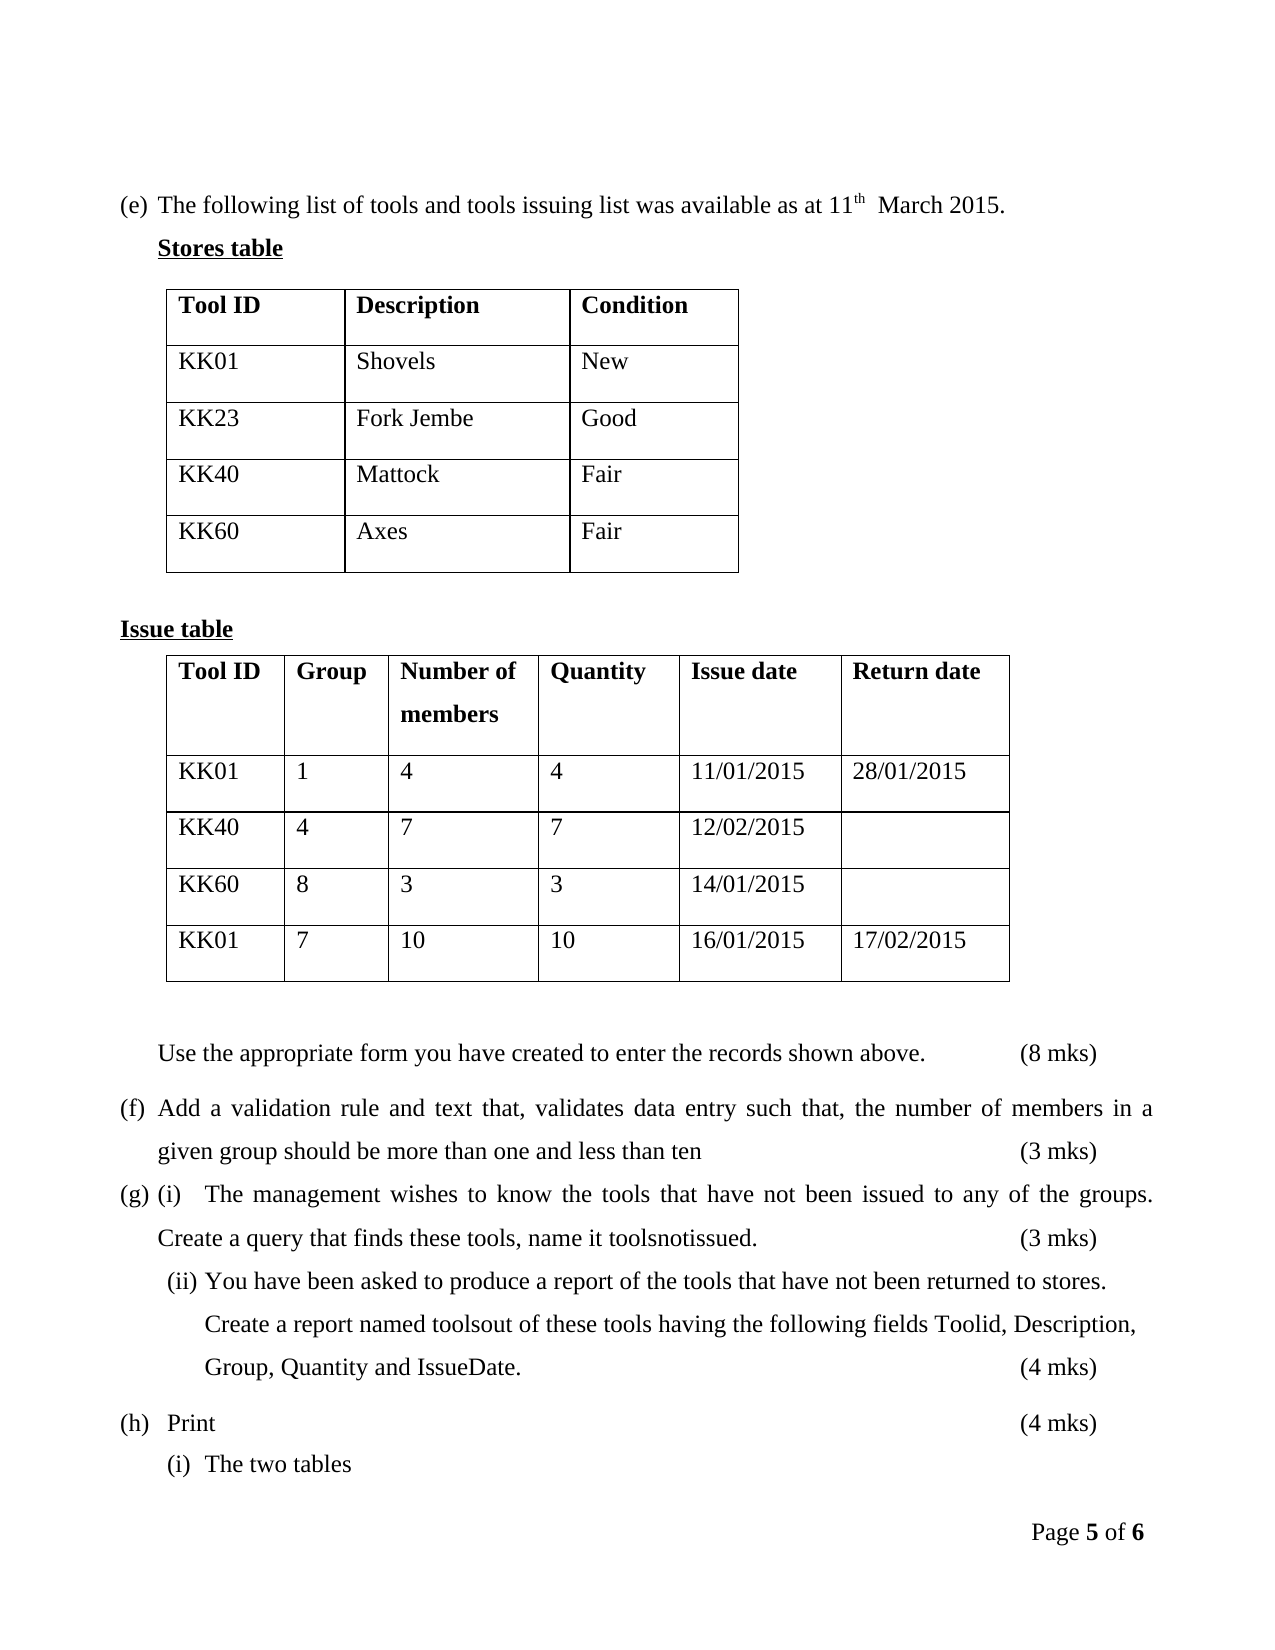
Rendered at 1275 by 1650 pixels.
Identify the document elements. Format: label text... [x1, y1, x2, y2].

table_cell 16/01/2015 [680, 926, 841, 981]
table_cell 10 [389, 926, 538, 981]
table_cell 7 [539, 813, 679, 868]
text (i) The two tables [120, 1449, 1155, 1478]
table_cell KK40 [167, 813, 284, 868]
table_cell Good [571, 403, 738, 458]
table_cell KK60 [167, 869, 284, 924]
table_cell 4 [539, 756, 679, 811]
text Stores table [157, 233, 1155, 262]
list (i) The management wishes to know the tools that have not been issued to any of the groups. Create a query that finds these tools, name it toolsnotissued. (3 mks) [120, 1179, 1155, 1251]
text (ii) You have been asked to produce a report of the tools that have not been returned to stores. Create a report named toolsout of these tools having the following fields Toolid, Description, Group, Quantity and IssueDate. (4 mks) [120, 1266, 1155, 1381]
table_cell 17/02/2015 [842, 926, 1009, 981]
table_header Description [346, 290, 569, 345]
table_cell 7 [389, 813, 538, 868]
table_cell KK01 [167, 926, 284, 981]
text Issue table [120, 614, 1155, 643]
table_cell 11/01/2015 [680, 756, 841, 811]
table_header Tool ID [167, 656, 284, 755]
table_header Condition [571, 290, 738, 345]
table_cell 1 [285, 756, 388, 811]
table_cell KK60 [167, 516, 344, 572]
table_cell 10 [539, 926, 679, 981]
table_cell KK40 [167, 460, 344, 515]
table_cell Axes [346, 516, 569, 572]
table_cell 4 [285, 813, 388, 868]
table_cell 4 [389, 756, 538, 811]
table_cell Fork Jembe [346, 403, 569, 458]
text Use the appropriate form you have created to enter the records shown above. (8 mks) [157, 1038, 1155, 1066]
table_cell Fair [571, 460, 738, 515]
table_cell 7 [285, 926, 388, 981]
table_cell KK01 [167, 756, 284, 811]
table_cell 14/01/2015 [680, 869, 841, 924]
table_cell 3 [539, 869, 679, 924]
table_header Tool ID [167, 290, 344, 345]
text (h) Print (4 mks) [120, 1408, 1155, 1436]
table_cell 12/02/2015 [680, 813, 841, 868]
table_cell [842, 869, 1009, 924]
table_header Issue date [680, 656, 841, 755]
table_cell Mattock [346, 460, 569, 515]
table_cell KK23 [167, 403, 344, 458]
table_header Number of members [389, 656, 538, 755]
table_header Quantity [539, 656, 679, 755]
table_cell New [571, 346, 738, 402]
table_header Group [285, 656, 388, 755]
table_cell [842, 813, 1009, 868]
table_cell 28/01/2015 [842, 756, 1009, 811]
table_cell 3 [389, 869, 538, 924]
list Add a validation rule and text that, validates data entry such that, the number of members in a given group should be more than one and less than ten (3 mks) [120, 1093, 1155, 1165]
table_cell KK01 [167, 346, 344, 402]
table_cell 8 [285, 869, 388, 924]
table_header Return date [842, 656, 1009, 755]
list The following list of tools and tools issuing list was available as at 11th March 2015. [120, 190, 1155, 219]
table_cell Fair [571, 516, 738, 572]
table_cell Shovels [346, 346, 569, 402]
